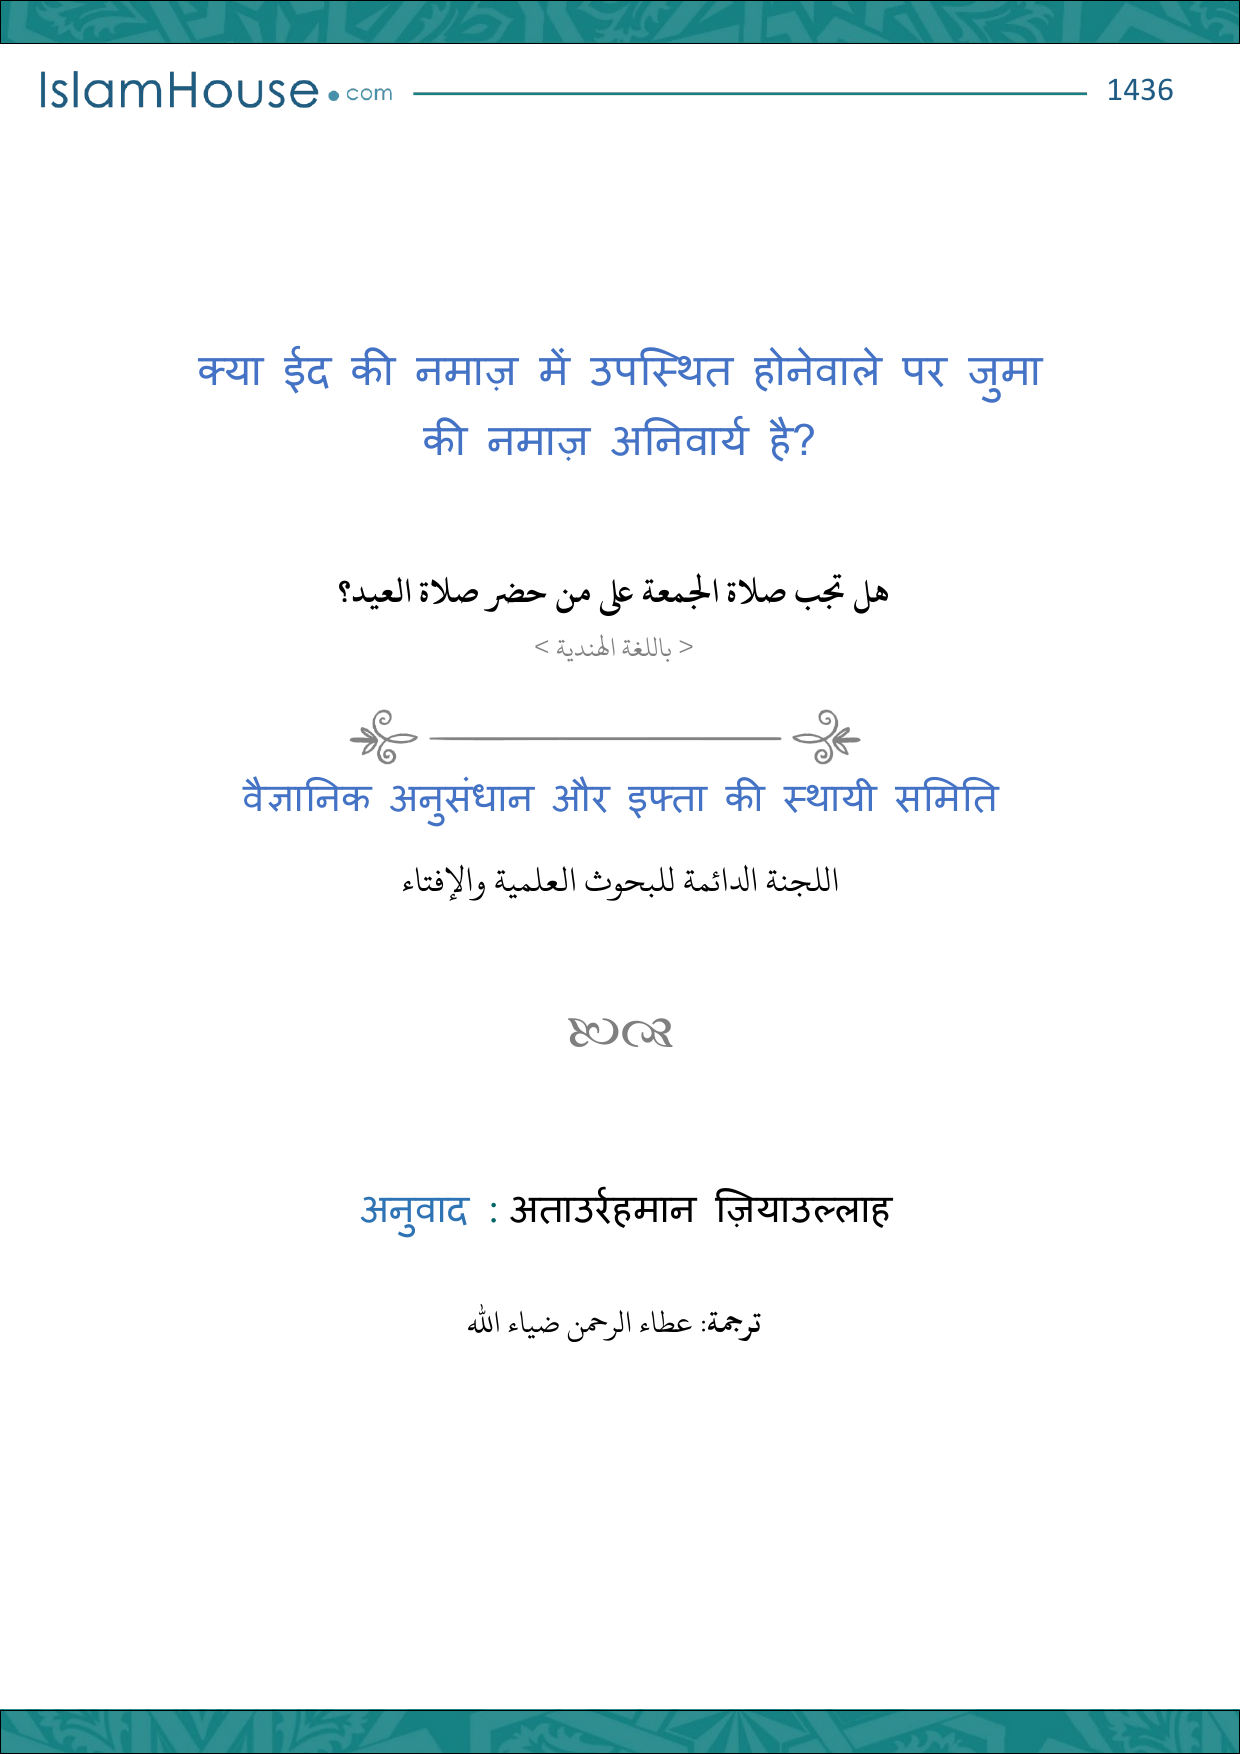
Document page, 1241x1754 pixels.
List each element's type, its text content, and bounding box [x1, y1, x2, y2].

text < باللغة الهندية > [177, 623, 1063, 672]
text वैज्ञानिक अनुसंधान और इफ्ता की स्थायी समिति [177, 765, 1063, 828]
text क्या ईद की नमाज़ में उपस्थित होनेवाले पर जुमा की नमाज़ अनिवार्य है? [177, 334, 1063, 474]
text ترجمة: عطاء الرحمن ضياء الله [177, 1295, 1063, 1351]
picture [1, 1711, 1239, 1753]
text اللجنة الدائمة للبحوث العلمية والإفتاء [177, 849, 1063, 913]
text هل تجب صلاة الجمعة على من حضر صلاة العيد؟ [177, 560, 1063, 623]
picture [1, 1, 1239, 43]
text अनुवाद : अताउर्रहमान ज़ियाउल्लाह [177, 1176, 1063, 1239]
picture [28, 64, 1100, 117]
